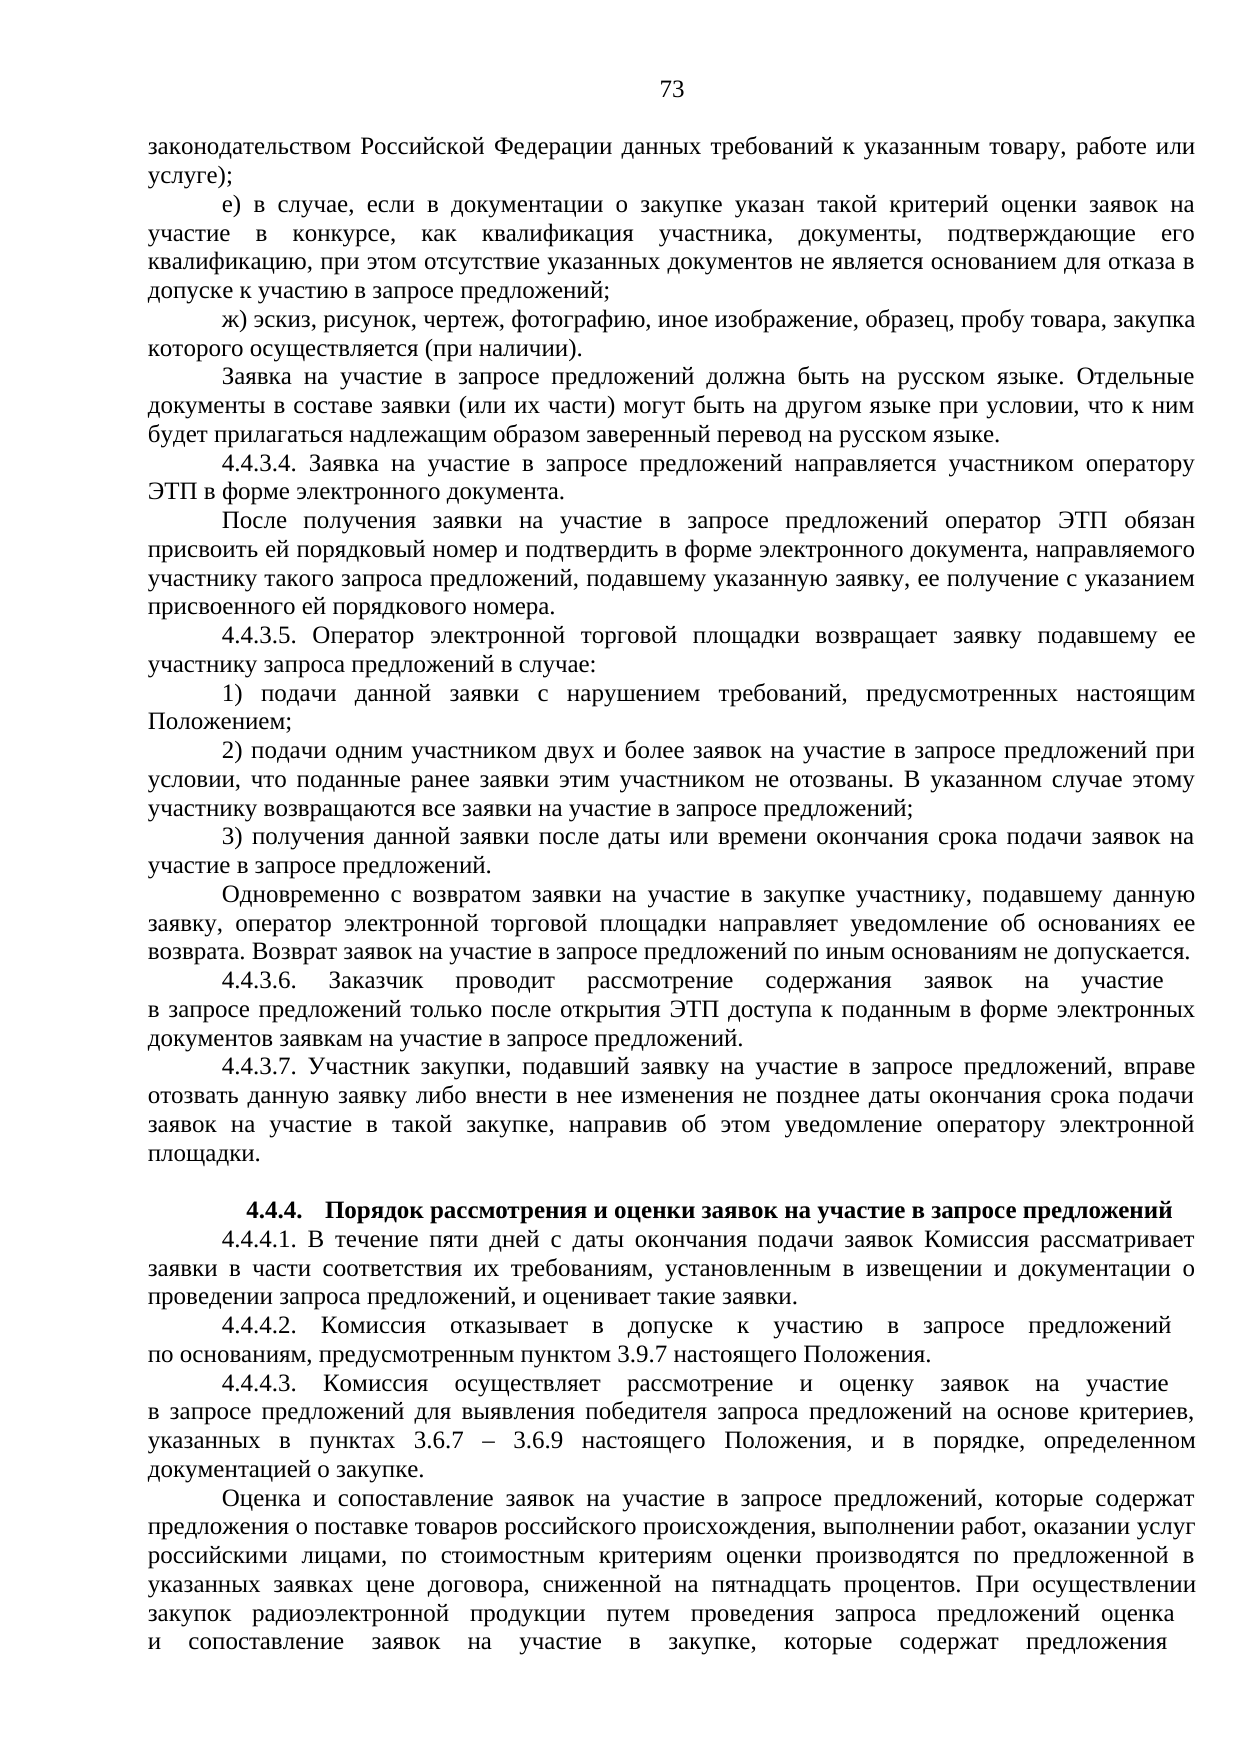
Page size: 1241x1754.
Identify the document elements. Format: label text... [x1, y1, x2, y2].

text 3) получения данной заявки после даты или времени окончания срока подачи заявок на участие в запросе предложений. [148, 821, 1196, 879]
text 4.4.4.2. Комиссия отказывает в допуске к участию в запросе предложений по основаниям, предусмотренным пунктом 3.9.7 настоящего Положения. [148, 1310, 1196, 1368]
text Одновременно с возвратом заявки на участие в закупке участнику, подавшему данную заявку, оператор электронной торговой площадки направляет уведомление об основаниях ее возврата. Возврат заявок на участие в запросе предложений по иным основаниям не допускается. [148, 879, 1196, 965]
text 4.4.4.3. Комиссия осуществляет рассмотрение и оценку заявок на участие в запросе предложений для выявления победителя запроса предложений на основе критериев, указанных в пунктах 3.6.7 – 3.6.9 настоящего Положения, и в порядке, определенном документацией о закупке. [148, 1368, 1196, 1483]
text 4.4.3.7. Участник закупки, подавший заявку на участие в запросе предложений, вправе отозвать данную заявку либо внести в нее изменения не позднее даты окончания срока подачи заявок на участие в такой закупке, направив об этом уведомление оператору электронной площадки. [148, 1051, 1196, 1166]
text Заявка на участие в запросе предложений должна быть на русском языке. Отдельные документы в составе заявки (или их части) могут быть на другом языке при условии, что к ним будет прилагаться надлежащим образом заверенный перевод на русском языке. [148, 361, 1196, 448]
text 4.4.3.4. Заявка на участие в запросе предложений направляется участником оператору ЭТП в форме электронного документа. [148, 448, 1196, 505]
text ж) эскиз, рисунок, чертеж, фотографию, иное изображение, образец, пробу товара, закупка которого осуществляется (при наличии). [148, 304, 1196, 361]
text 4.4.3.5. Оператор электронной торговой площадки возвращает заявку подавшему ее участнику запроса предложений в случае: [148, 620, 1196, 678]
text 2) подачи одним участником двух и более заявок на участие в запросе предложений при условии, что поданные ранее заявки этим участником не отозваны. В указанном случае этому участнику возвращаются все заявки на участие в запросе предложений; [148, 735, 1196, 821]
subtitle Порядок рассмотрения и оценки заявок на участие в запросе предложений [223, 1195, 1196, 1224]
text 1) подачи данной заявки с нарушением требований, предусмотренных настоящим Положением; [148, 678, 1196, 735]
text 4.4.3.6. Заказчик проводит рассмотрение содержания заявок на участие в запросе предложений только после открытия ЭТП доступа к поданным в форме электронных документов заявкам на участие в запросе предложений. [148, 965, 1196, 1051]
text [148, 1483, 1196, 1655]
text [148, 131, 1196, 189]
text После получения заявки на участие в запросе предложений оператор ЭТП обязан присвоить ей порядковый номер и подтвердить в форме электронного документа, направляемого участнику такого запроса предложений, подавшему указанную заявку, ее получение с указанием присвоенного ей порядкового номера. [148, 505, 1196, 620]
text 4.4.4.1. В течение пяти дней с даты окончания подачи заявок Комиссия рассматривает заявки в части соответствия их требованиям, установленным в извещении и документации о проведении запроса предложений, и оценивает такие заявки. [148, 1224, 1196, 1310]
text е) в случае, если в документации о закупке указан такой критерий оценки заявок на участие в конкурсе, как квалификация участника, документы, подтверждающие его квалификацию, при этом отсутствие указанных документов не является основанием для отказа в допуске к участию в запросе предложений; [148, 189, 1196, 304]
